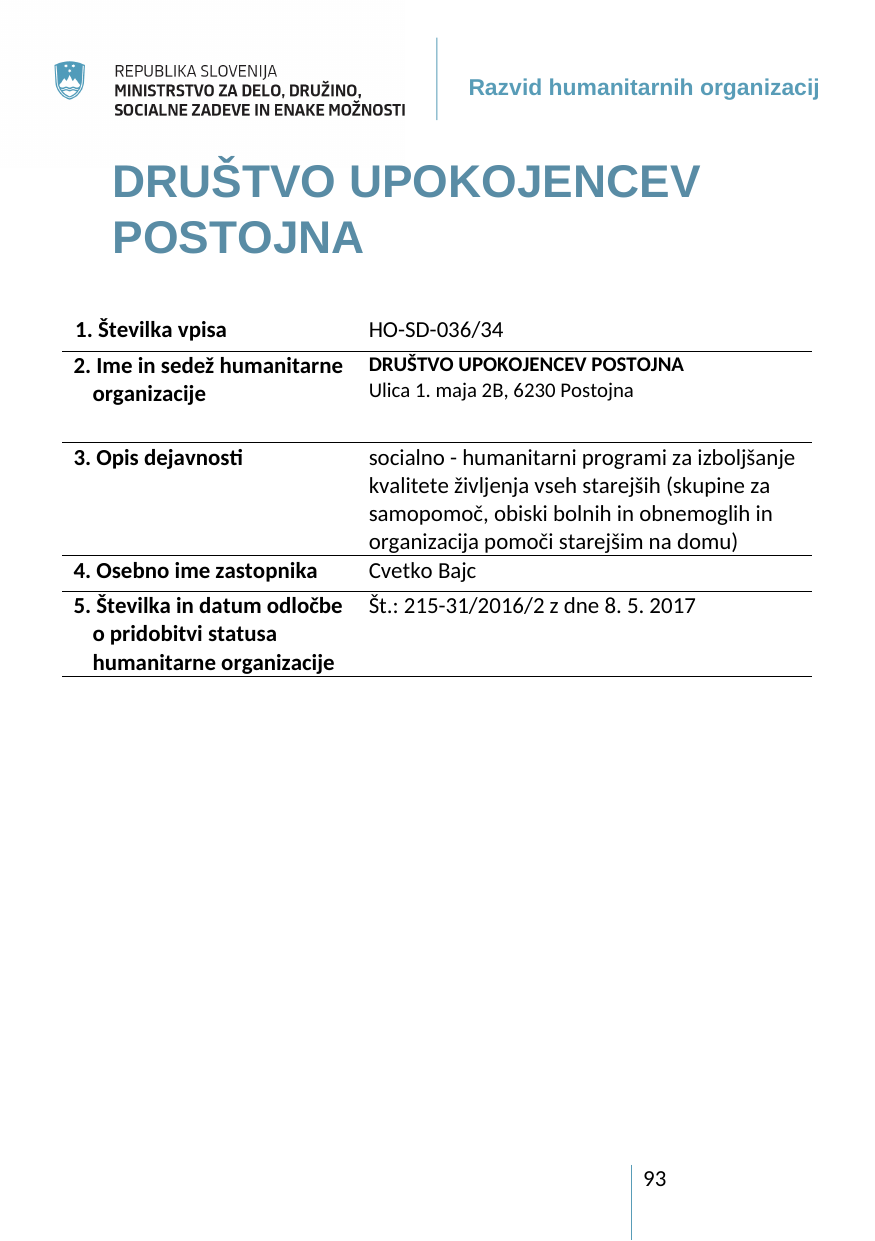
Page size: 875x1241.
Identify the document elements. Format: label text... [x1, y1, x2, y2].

table_cell 5. Številka in datum odločbe o pridobitvi statusa humanitarne organizacije [62, 592, 357, 676]
table_cell 4. Osebno ime zastopnika [62, 556, 357, 591]
table_cell DRUŠTVO UPOKOJENCEV POSTOJNA Ulica 1. maja 2B, 6230 Postojna [357, 352, 812, 442]
picture [0, 0, 406, 168]
table_cell 2. Ime in sedež humanitarne organizacije [62, 352, 357, 442]
table_header 1. Številka vpisa [62, 315, 357, 351]
table_header HO-SD-036/34 [357, 315, 812, 351]
table_cell Št.: 215-31/2016/2 z dne 8. 5. 2017 [357, 592, 812, 676]
subtitle DRUŠTVO UPOKOJENCEV POSTOJNA [112, 154, 762, 264]
table_cell socialno - humanitarni programi za izboljšanje kvalitete življenja vseh starejših (skupine za samopomoč, obiski bolnih in obnemoglih in organizacija pomoči starejšim na domu) [357, 443, 812, 555]
table_cell 3. Opis dejavnosti [62, 443, 357, 555]
table_cell Cvetko Bajc [357, 556, 812, 591]
